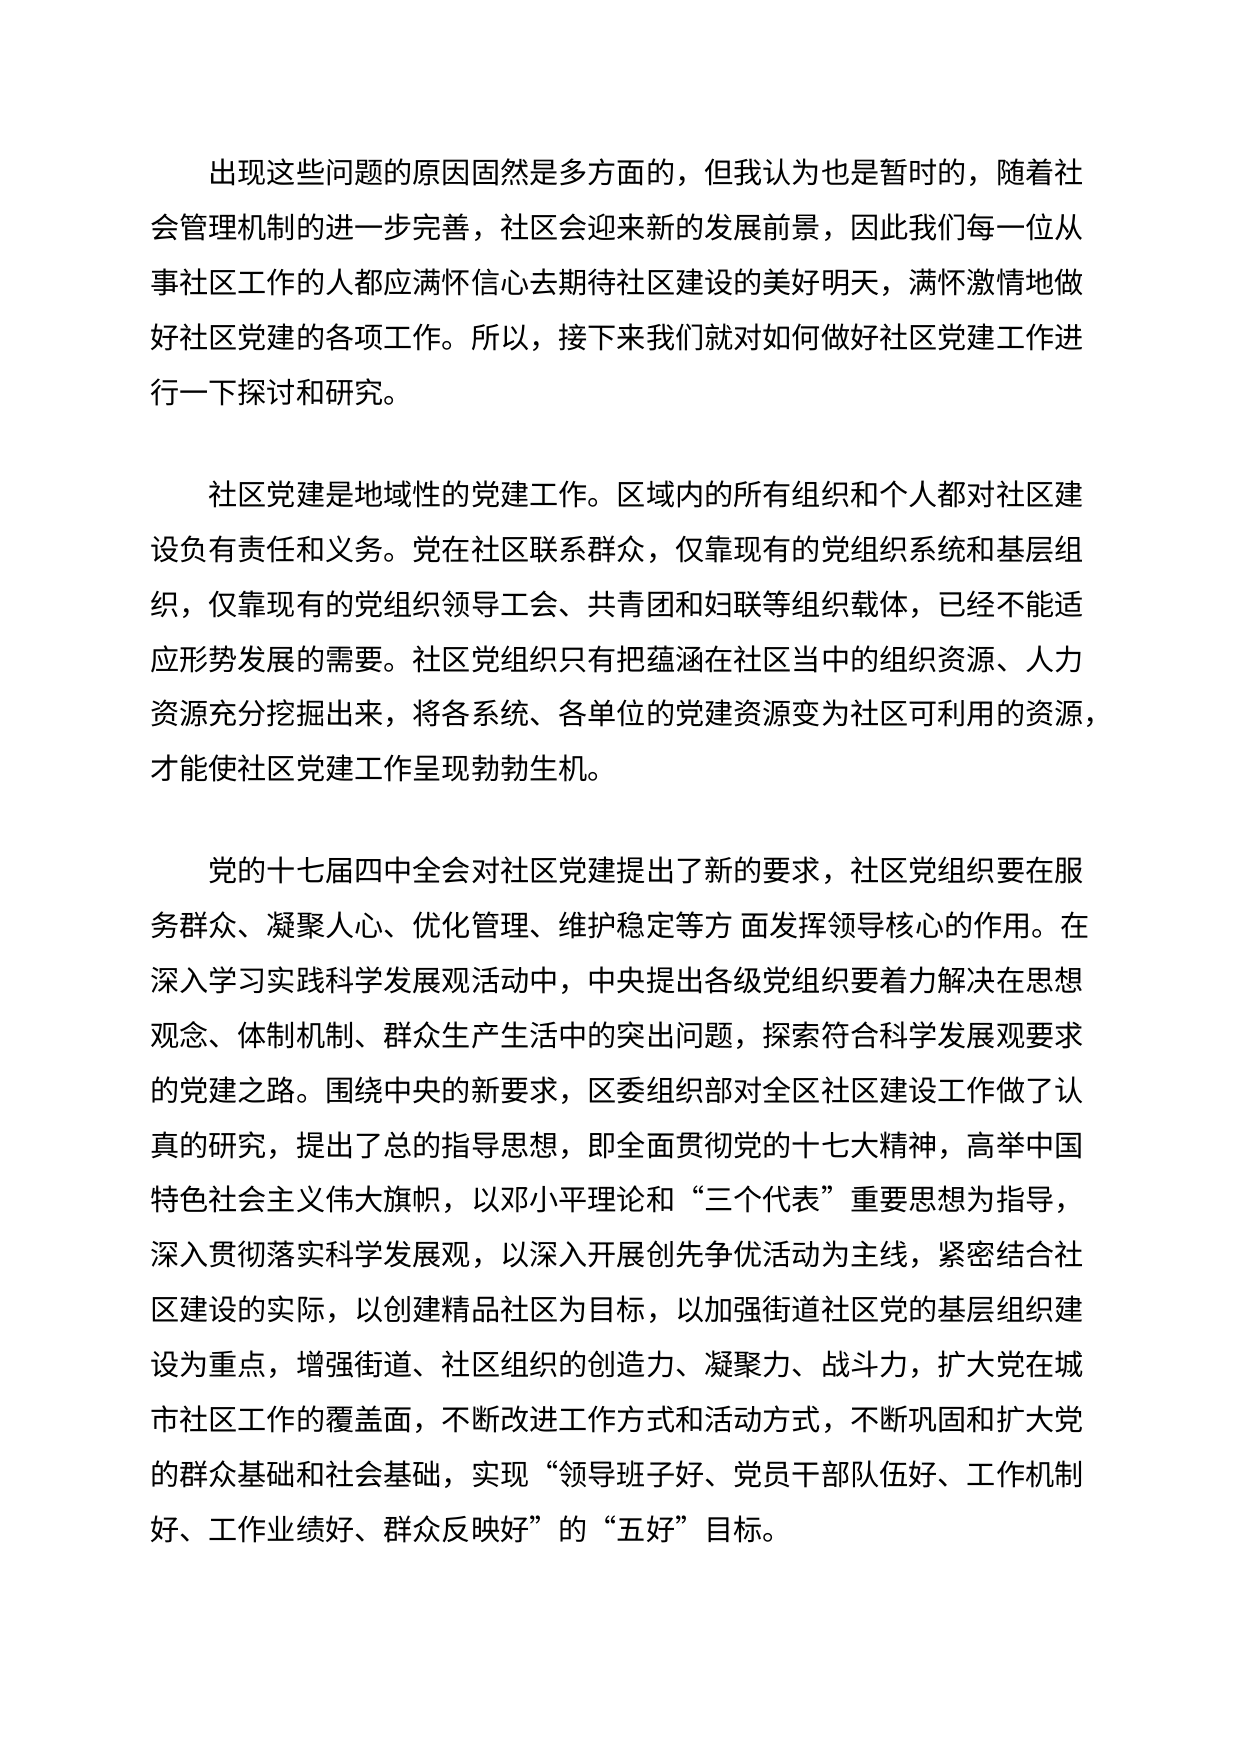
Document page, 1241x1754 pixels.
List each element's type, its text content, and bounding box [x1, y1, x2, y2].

text 社区党建是地域性的党建工作。区域内的所有组织和个人都对社区建设负有责任和义务。党在社区联系群众，仅靠现有的党组织系统和基层组织，仅靠现有的党组织领导工会、共青团和妇联等组织载体，已经不能适应形势发展的需要。社区党组织只有把蕴涵在社区当中的组织资源、人力资源充分挖掘出来，将各系统、各单位的党建资源变为社区可利用的资源，才能使社区党建工作呈现勃勃生机。 [150, 471, 1090, 788]
text 出现这些问题的原因固然是多方面的，但我认为也是暂时的，随着社会管理机制的进一步完善，社区会迎来新的发展前景，因此我们每一位从事社区工作的人都应满怀信心去期待社区建设的美好明天，满怀激情地做好社区党建的各项工作。所以，接下来我们就对如何做好社区党建工作进行一下探讨和研究。 [150, 150, 1090, 412]
text 党的十七届四中全会对社区党建提出了新的要求，社区党组织要在服务群众、凝聚人心、优化管理、维护稳定等方 面发挥领导核心的作用。在深入学习实践科学发展观活动中，中央提出各级党组织要着力解决在思想观念、体制机制、群众生产生活中的突出问题，探索符合科学发展观要求的党建之路。围绕中央的新要求，区委组织部对全区社区建设工作做了认真的研究，提出了总的指导思想，即全面贯彻党的十七大精神，高举中国特色社会主义伟大旗帜，以邓小平理论和“三个代表”重要思想为指导，深入贯彻落实科学发展观，以深入开展创先争优活动为主线，紧密结合社区建设的实际，以创建精品社区为目标，以加强街道社区党的基层组织建设为重点，增强街道、社区组织的创造力、凝聚力、战斗力，扩大党在城市社区工作的覆盖面，不断改进工作方式和活动方式，不断巩固和扩大党的群众基础和社会基础，实现“领导班子好、党员干部队伍好、工作机制好、工作业绩好、群众反映好”的“五好”目标。 [150, 848, 1090, 1549]
